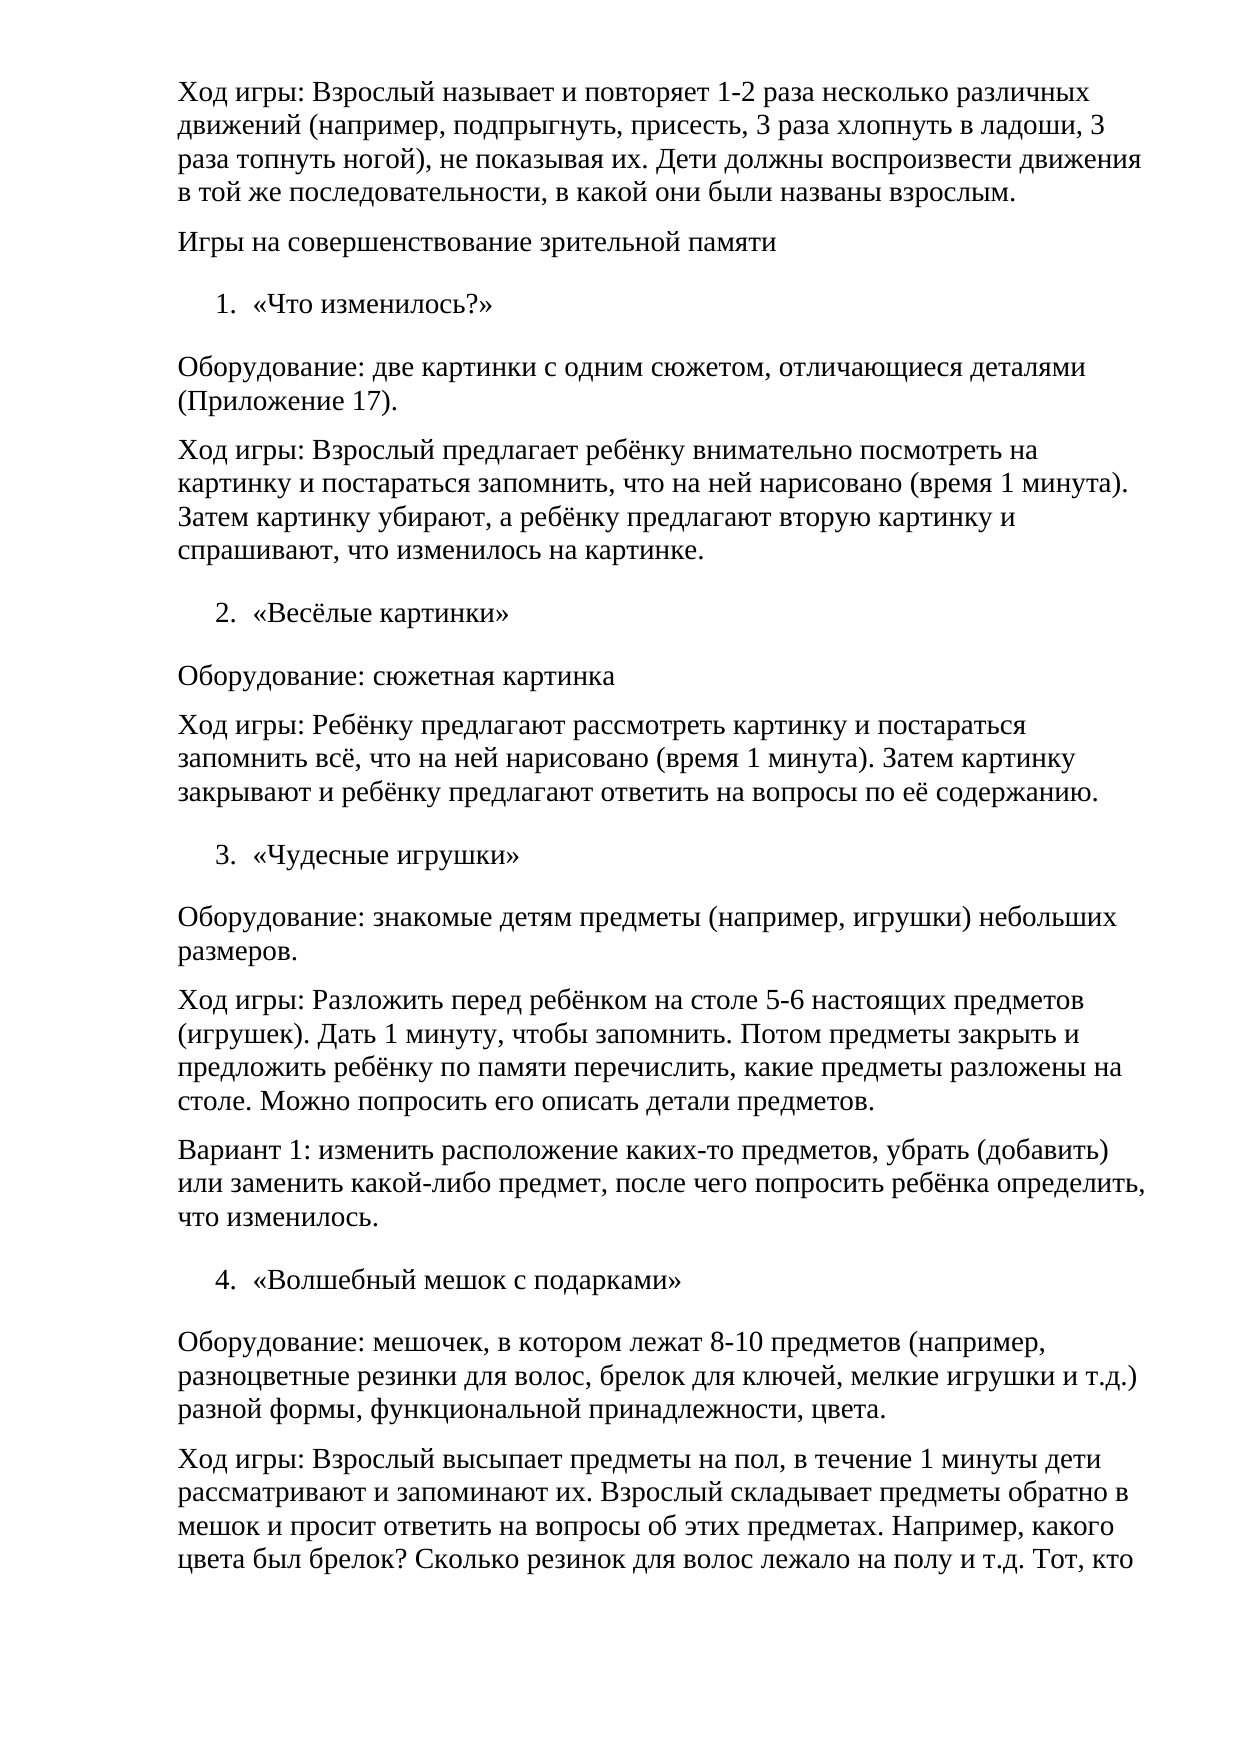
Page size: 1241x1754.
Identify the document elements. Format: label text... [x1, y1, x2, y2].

text Оборудование: две картинки с одним сюжетом, отличающиеся деталями (Приложение 17). [177, 349, 1152, 416]
list «Что изменилось?» [215, 286, 1152, 320]
list «Весёлые картинки» [215, 595, 1152, 629]
text Игры на совершенствование зрительной памяти [177, 224, 1152, 257]
text Ход игры: Разложить перед ребёнком на столе 5-6 настоящих предметов (игрушек). Дать 1 минуту, чтобы запомнить. Потом предметы закрыть и предложить ребёнку по памяти перечислить, какие предметы разложены на столе. Можно попросить его описать детали предметов. [177, 982, 1152, 1116]
text Ход игры: Взрослый называет и повторяет 1-2 раза несколько различных движений (например, подпрыгнуть, присесть, 3 раза хлопнуть в ладоши, 3 раза топнуть ногой), не показывая их. Дети должны воспроизвести движения в той же последовательности, в какой они были названы взрослым. [177, 74, 1152, 208]
list «Волшебный мешок с подарками» [215, 1262, 1152, 1295]
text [177, 1441, 1152, 1575]
text Оборудование: знакомые детям предметы (например, игрушки) небольших размеров. [177, 899, 1152, 967]
text Ход игры: Взрослый предлагает ребёнку внимательно посмотреть на картинку и постараться запомнить, что на ней нарисовано (время 1 минута). Затем картинку убирают, а ребёнку предлагают вторую картинку и спрашивают, что изменилось на картинке. [177, 432, 1152, 566]
text Вариант 1: изменить расположение каких-то предметов, убрать (добавить) или заменить какой-либо предмет, после чего попросить ребёнка определить, что изменилось. [177, 1132, 1152, 1233]
list «Чудесные игрушки» [215, 837, 1152, 870]
text Оборудование: сюжетная картинка [177, 658, 1152, 691]
text Ход игры: Ребёнку предлагают рассмотреть картинку и постараться запомнить всё, что на ней нарисовано (время 1 минута). Затем картинку закрывают и ребёнку предлагают ответить на вопросы по её содержанию. [177, 707, 1152, 808]
text Оборудование: мешочек, в котором лежат 8-10 предметов (например, разноцветные резинки для волос, брелок для ключей, мелкие игрушки и т.д.) разной формы, функциональной принадлежности, цвета. [177, 1324, 1152, 1425]
